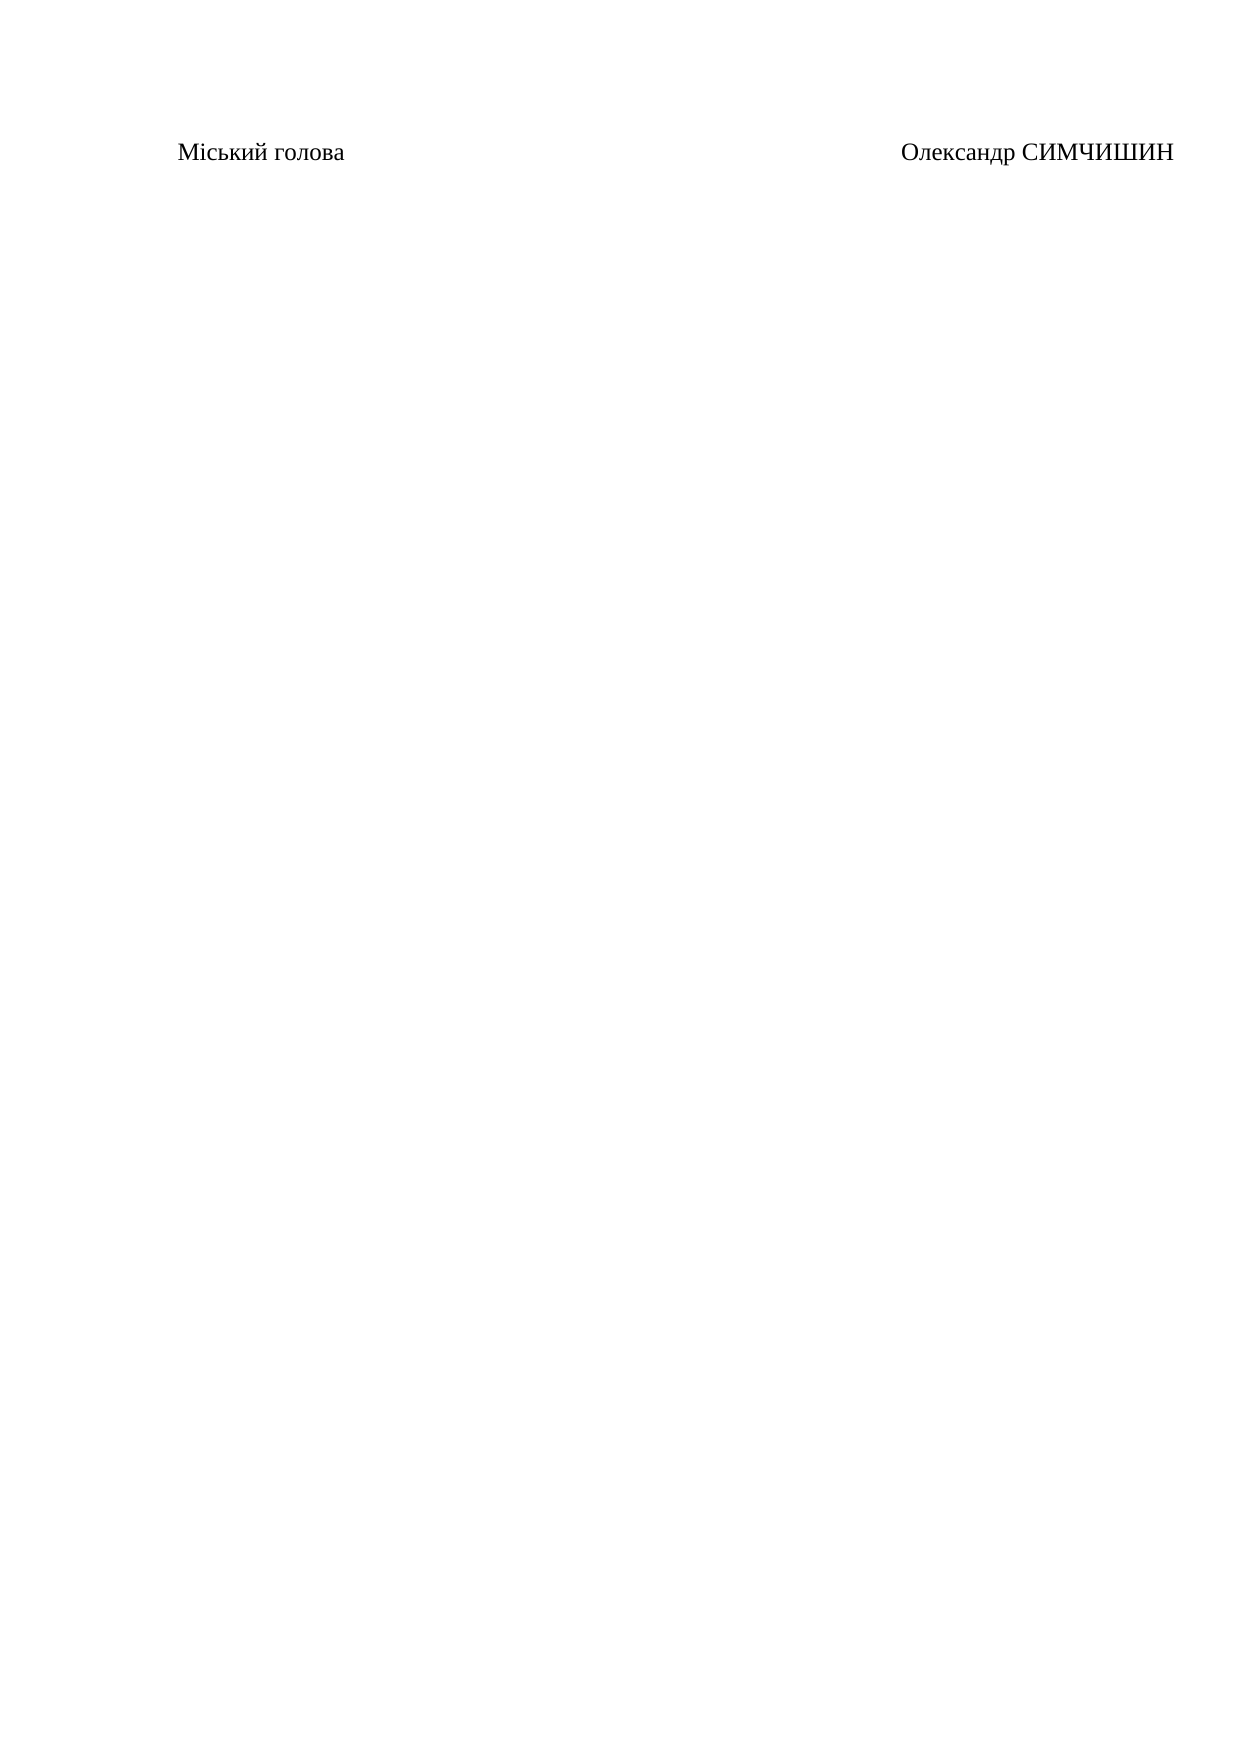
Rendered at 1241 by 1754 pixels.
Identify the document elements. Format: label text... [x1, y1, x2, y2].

text Міський голова Олександр СИМЧИШИН [177, 137, 1219, 166]
